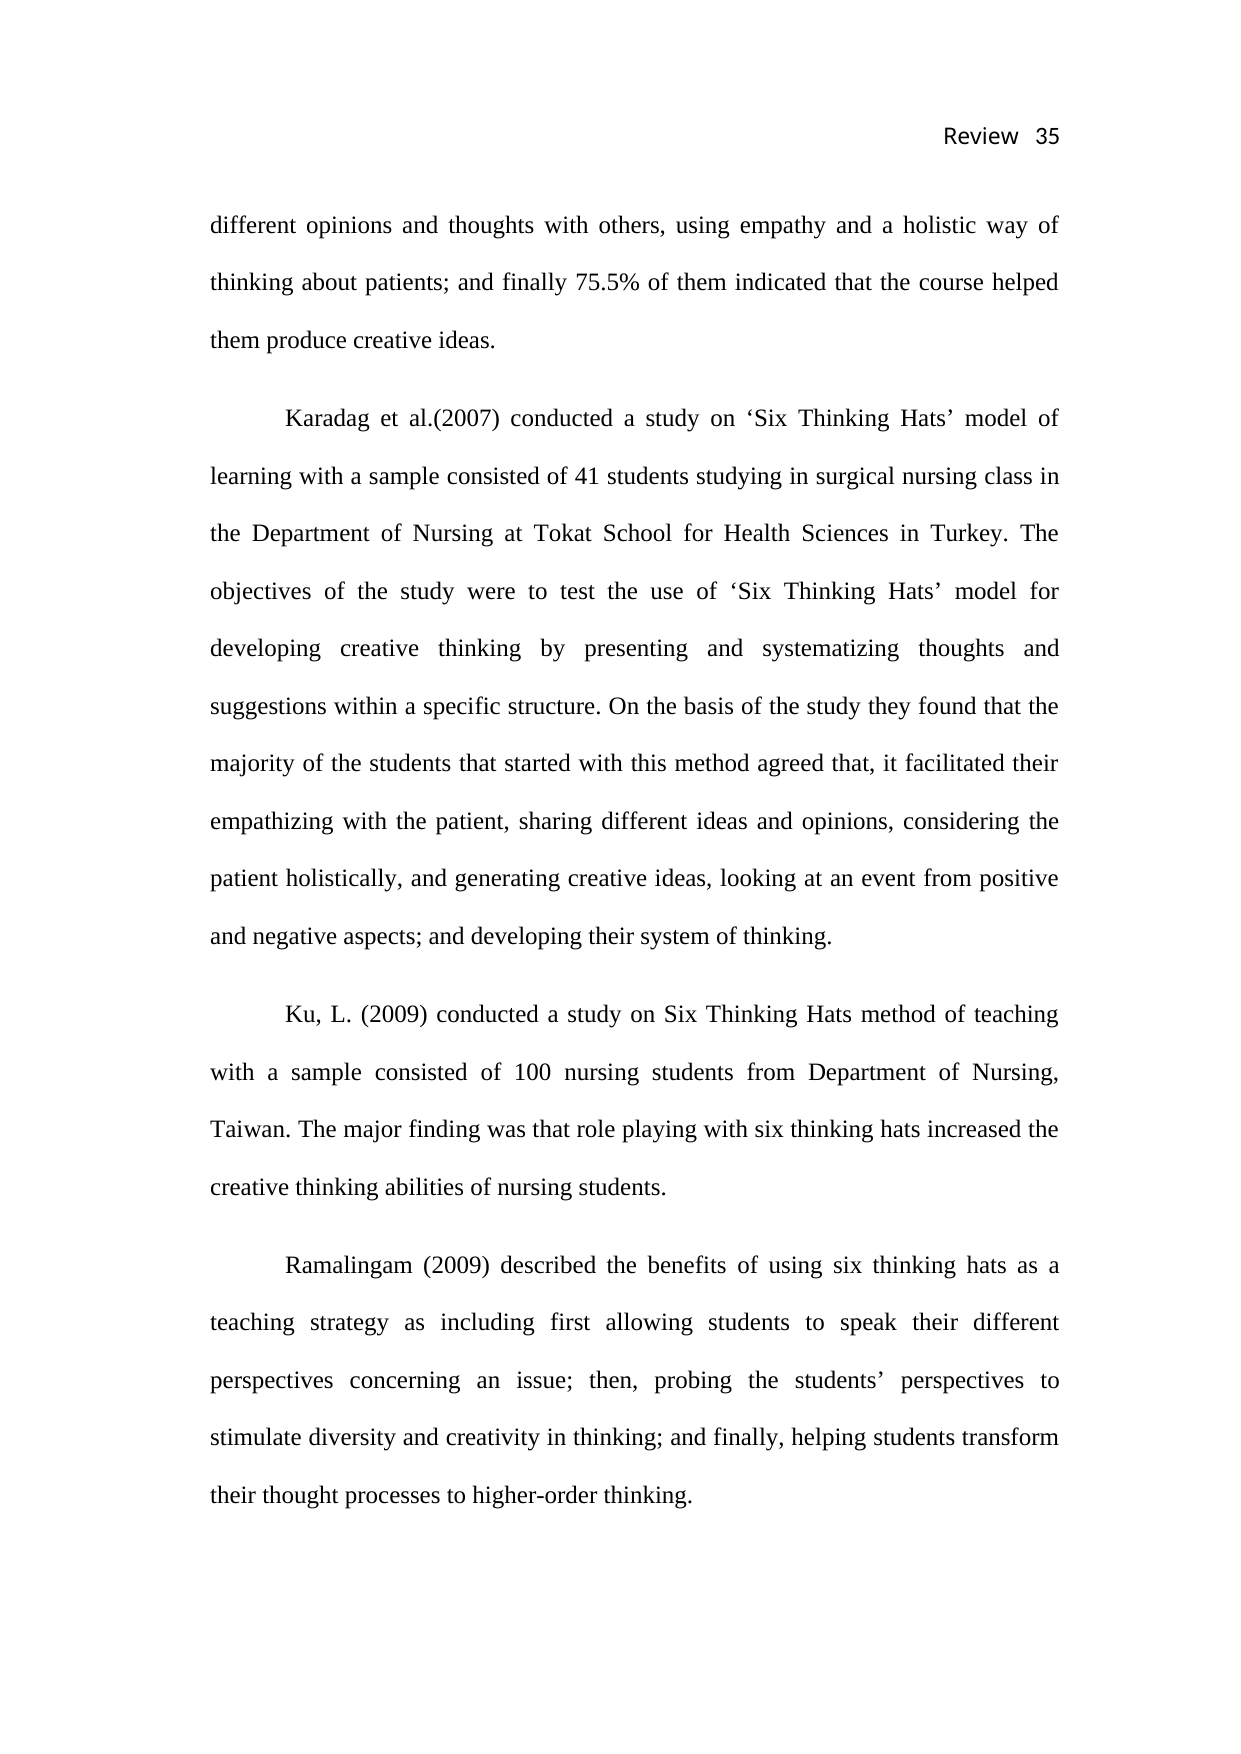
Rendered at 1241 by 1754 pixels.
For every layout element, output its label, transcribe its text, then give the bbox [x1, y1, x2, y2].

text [210, 210, 1060, 354]
text Ku, L. (2009) conducted a study on Six Thinking Hats method of teaching with a sample consisted of 100 nursing students from Department of Nursing, Taiwan. The major finding was that role playing with six thinking hats increased the creative thinking abilities of nursing students. [210, 999, 1060, 1200]
text Karadag et al.(2007) conducted a study on ‘Six Thinking Hats’ model of learning with a sample consisted of 41 students studying in surgical nursing class in the Department of Nursing at Tokat School for Health Sciences in Turkey. The objectives of the study were to test the use of ‘Six Thinking Hats’ model for developing creative thinking by presenting and systematizing thoughts and suggestions within a specific structure. On the basis of the study they found that the majority of the students that started with this method agreed that, it facilitated their empathizing with the patient, sharing different ideas and opinions, considering the patient holistically, and generating creative ideas, looking at an event from positive and negative aspects; and developing their system of thinking. [210, 403, 1060, 949]
text Ramalingam (2009) described the benefits of using six thinking hats as a teaching strategy as including first allowing students to speak their different perspectives concerning an issue; then, probing the students’ perspectives to stimulate diversity and creativity in thinking; and finally, helping students transform their thought processes to higher-order thinking. [210, 1250, 1060, 1509]
